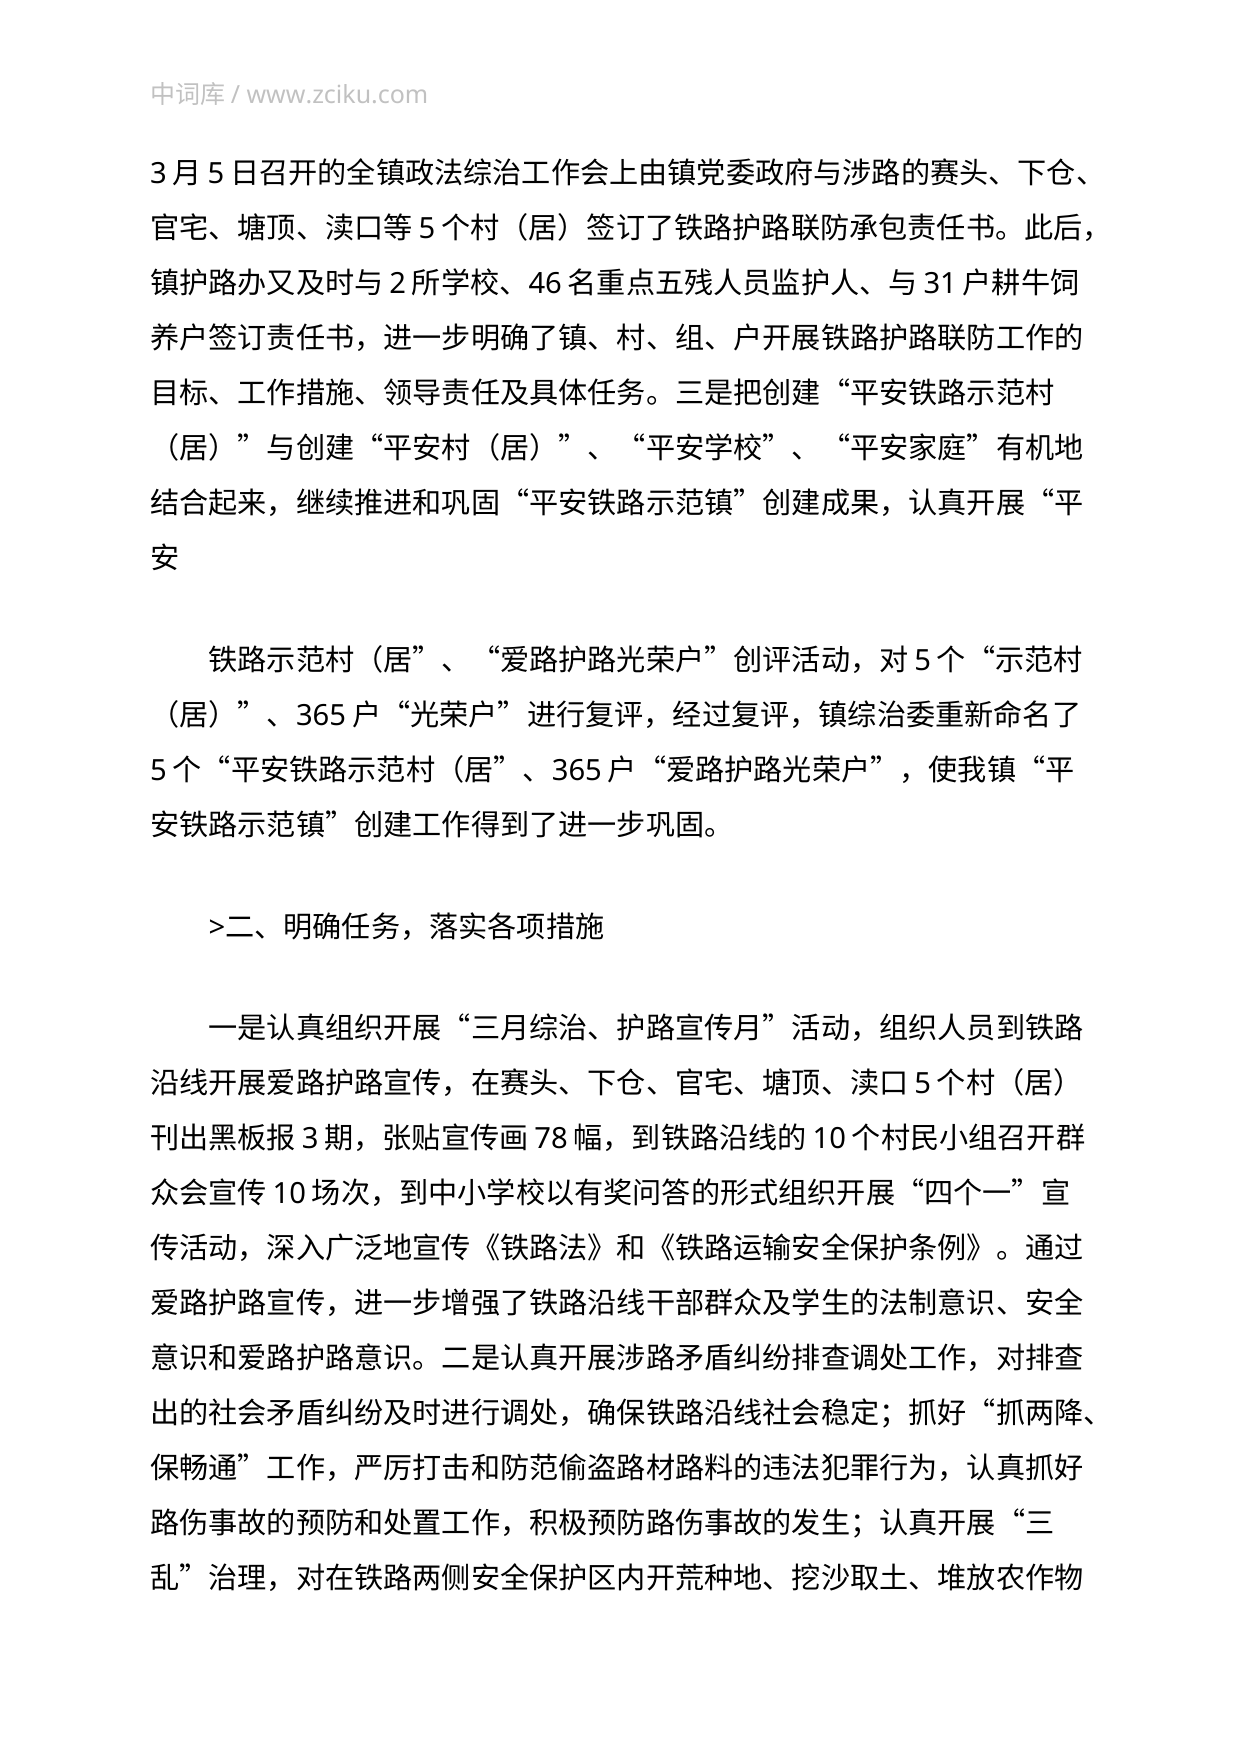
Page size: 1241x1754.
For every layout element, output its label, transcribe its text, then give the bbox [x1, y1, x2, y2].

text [150, 1005, 1090, 1597]
text >二、明确任务，落实各项措施 [150, 903, 1090, 946]
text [150, 150, 1090, 577]
text 铁路示范村（居”、“爱路护路光荣户”创评活动，对5个“示范村（居）”、365户“光荣户”进行复评，经过复评，镇综治委重新命名了5个“平安铁路示范村（居”、365户“爱路护路光荣户”，使我镇“平安铁路示范镇”创建工作得到了进一步巩固。 [150, 636, 1090, 844]
